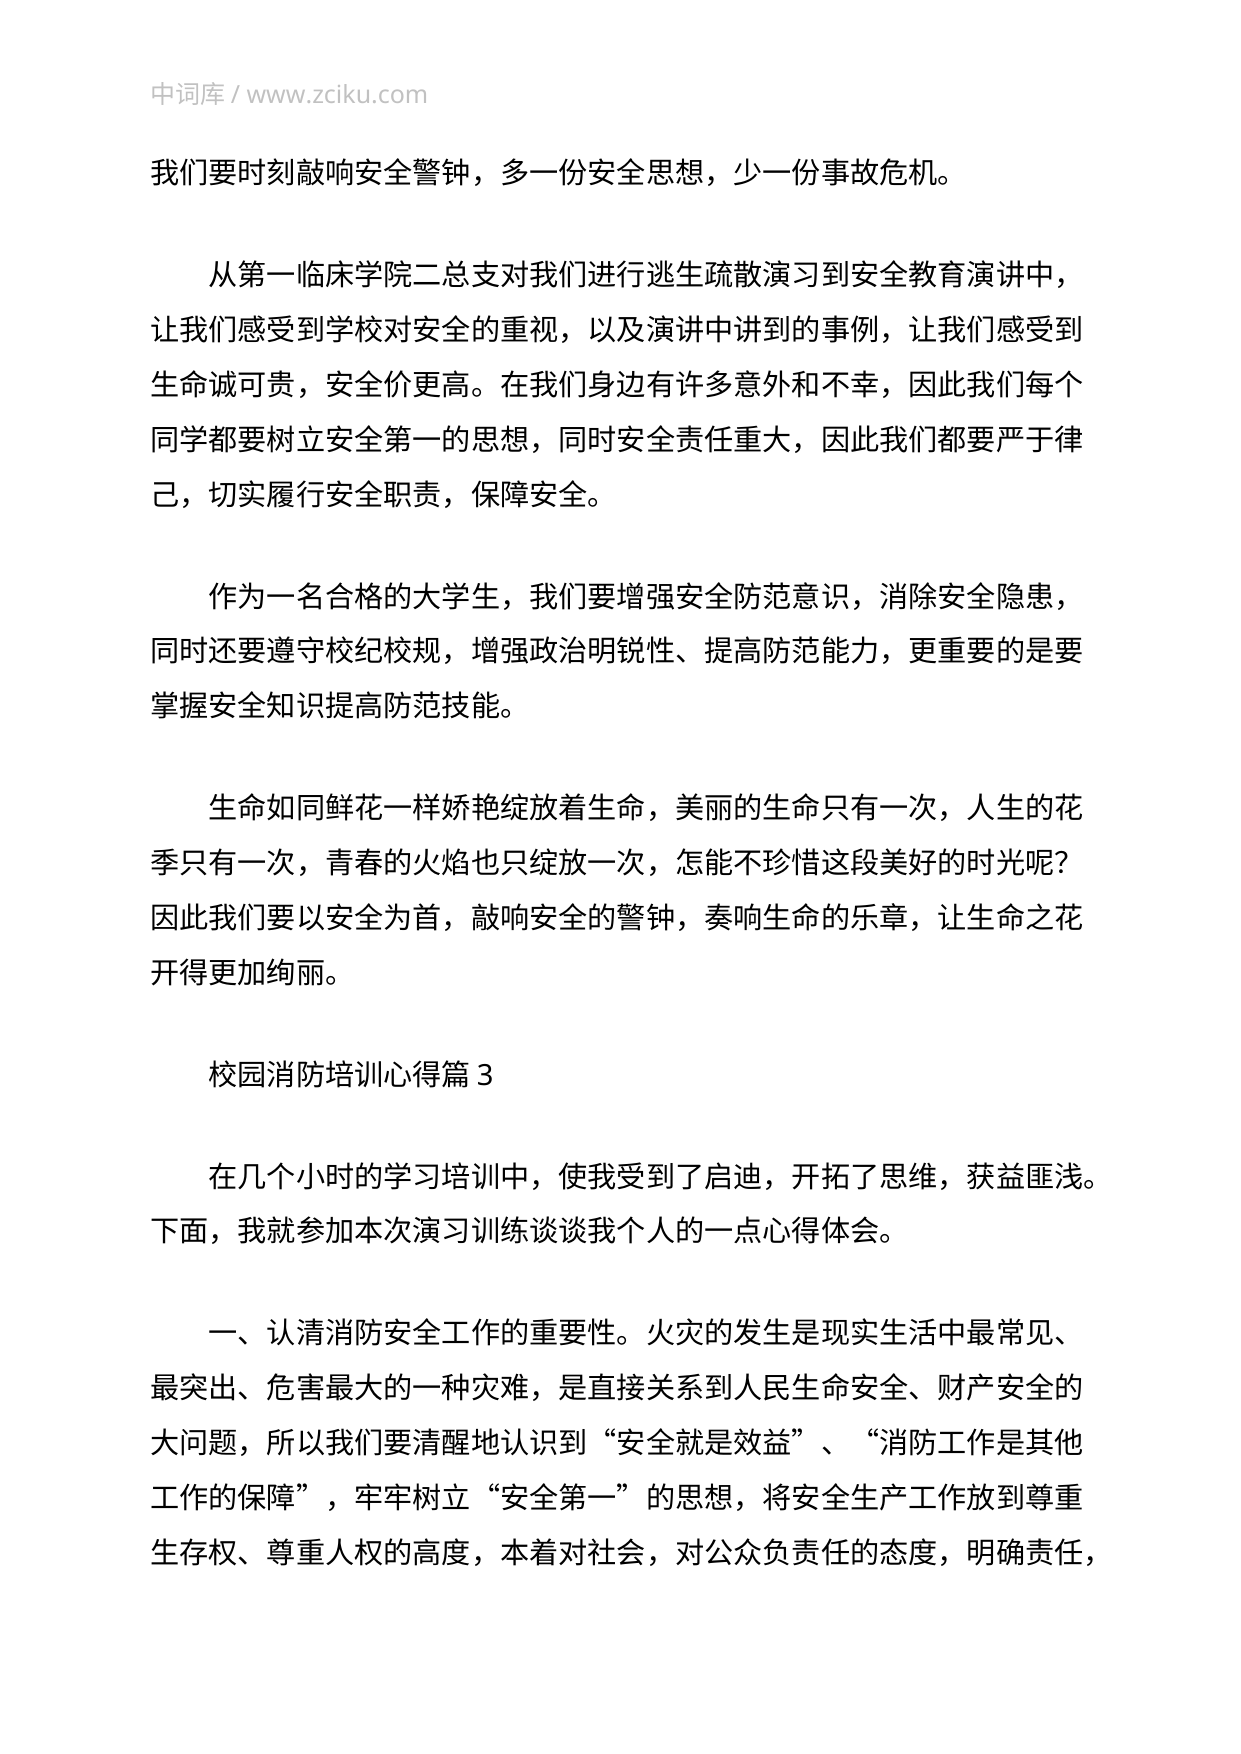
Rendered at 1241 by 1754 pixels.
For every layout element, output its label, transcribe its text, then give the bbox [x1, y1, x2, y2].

text 校园消防培训心得篇3 [150, 1051, 1090, 1093]
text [150, 1310, 1090, 1572]
text 在几个小时的学习培训中，使我受到了启迪，开拓了思维，获益匪浅。下面，我就参加本次演习训练谈谈我个人的一点心得体会。 [150, 1153, 1090, 1250]
text 生命如同鲜花一样娇艳绽放着生命，美丽的生命只有一次，人生的花季只有一次，青春的火焰也只绽放一次，怎能不珍惜这段美好的时光呢？因此我们要以安全为首，敲响安全的警钟，奏响生命的乐章，让生命之花开得更加绚丽。 [150, 785, 1090, 992]
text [150, 150, 1090, 192]
text 从第一临床学院二总支对我们进行逃生疏散演习到安全教育演讲中，让我们感受到学校对安全的重视，以及演讲中讲到的事例，让我们感受到生命诚可贵，安全价更高。在我们身边有许多意外和不幸，因此我们每个同学都要树立安全第一的思想，同时安全责任重大，因此我们都要严于律己，切实履行安全职责，保障安全。 [150, 252, 1090, 514]
text 作为一名合格的大学生，我们要增强安全防范意识，消除安全隐患，同时还要遵守校纪校规，增强政治明锐性、提高防范能力，更重要的是要掌握安全知识提高防范技能。 [150, 573, 1090, 725]
